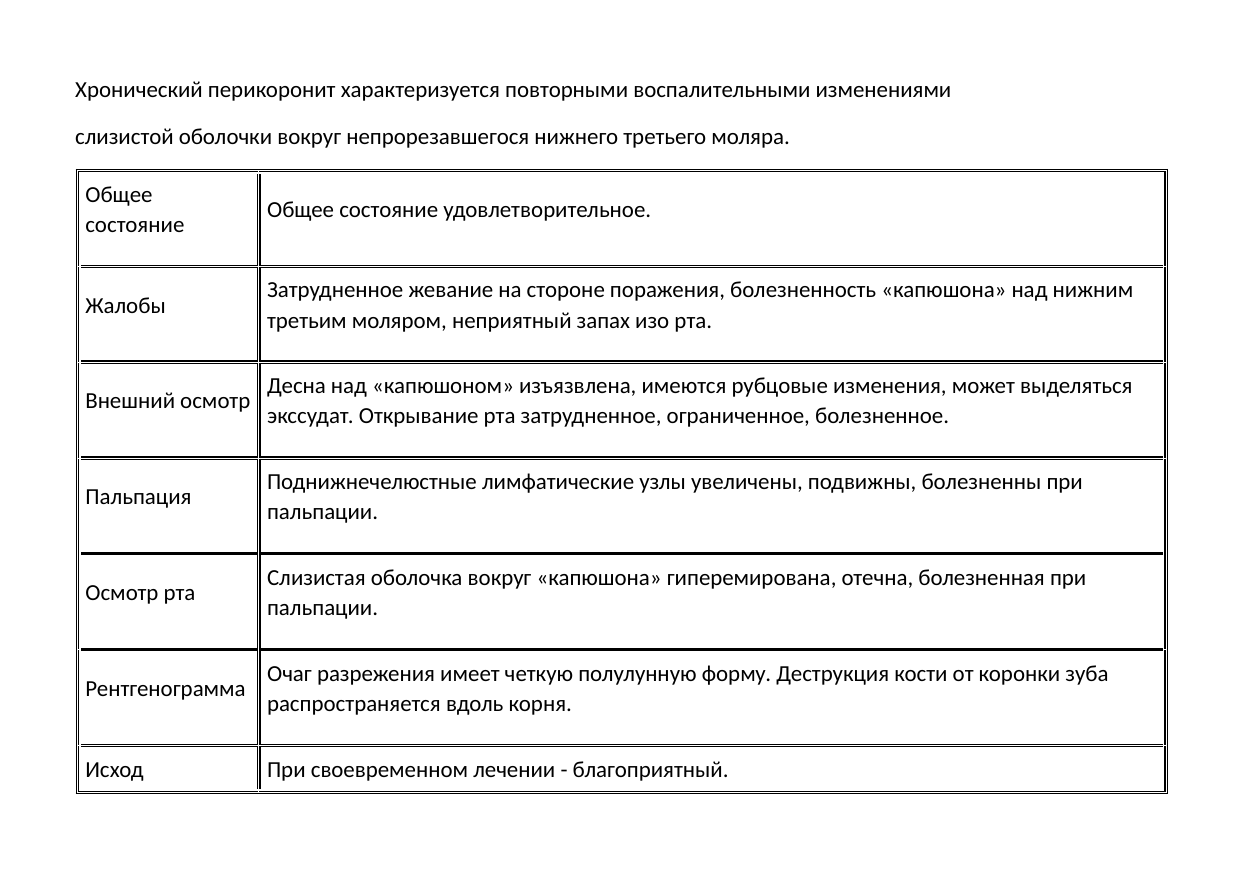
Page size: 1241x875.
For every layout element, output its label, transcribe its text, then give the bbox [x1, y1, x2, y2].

text слизистой оболочки вокруг непрорезавшегося нижнего третьего моляра. [75, 122, 1165, 150]
table_cell Исход [77, 744, 259, 791]
table_cell Пальпация [79, 456, 257, 552]
table_cell Жалобы [79, 265, 257, 360]
table_cell Осмотр рта [79, 552, 257, 648]
table_cell Слизистая оболочка вокруг «капюшона» гиперемирована, отечна, болезненная при пальпации. [261, 552, 1164, 648]
table_cell Внешний осмотр [79, 360, 257, 456]
text Хронический перикоронит характеризуется повторными воспалительными изменениями [75, 75, 1165, 103]
table_cell Затрудненное жевание на стороне поражения, болезненность «капюшона» над нижним третьим моляром, неприятный запах изо рта. [261, 265, 1165, 360]
table_cell Поднижнечелюстные лимфатические узлы увеличены, подвижны, болезненны при пальпации. [261, 456, 1165, 552]
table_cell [259, 744, 1166, 791]
table_cell Десна над «капюшоном» изъязвлена, имеются рубцовые изменения, может выделяться экссудат. Открывание рта затрудненное, ограниченное, болезненное. [261, 360, 1165, 456]
table_header Общее состояние [77, 170, 259, 264]
table_cell Рентгенограмма [77, 648, 257, 744]
table_header Общее состояние удовлетворительное. [259, 172, 1164, 264]
table_cell Очаг разрежения имеет четкую полулунную форму. Деструкция кости от коронки зуба распространяется вдоль корня. [261, 648, 1166, 744]
